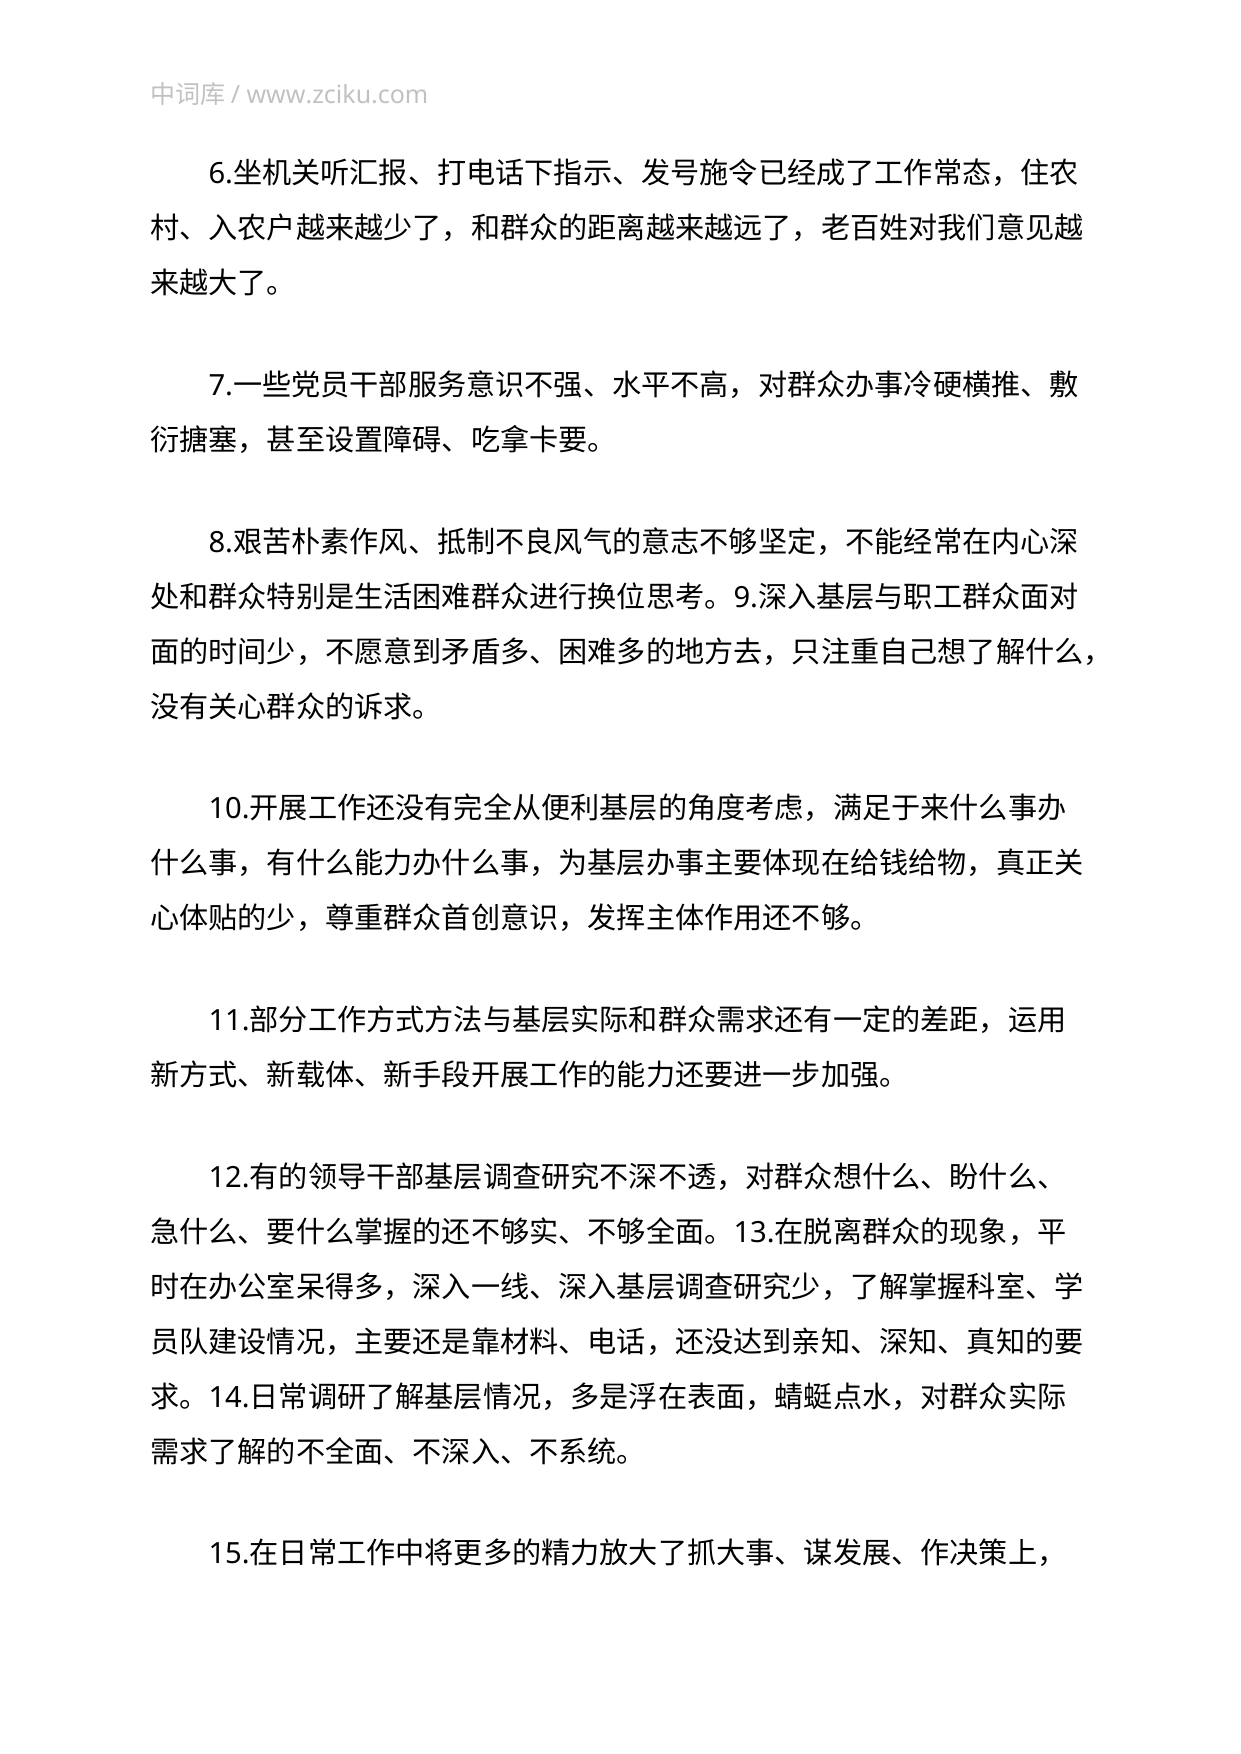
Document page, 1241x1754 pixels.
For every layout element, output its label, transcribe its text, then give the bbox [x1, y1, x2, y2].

text 6.坐机关听汇报、打电话下指示、发号施令已经成了工作常态，住农村、入农户越来越少了，和群众的距离越来越远了，老百姓对我们意见越来越大了。 [150, 150, 1090, 302]
text 8.艰苦朴素作风、抵制不良风气的意志不够坚定，不能经常在内心深处和群众特别是生活困难群众进行换位思考。9.深入基层与职工群众面对面的时间少，不愿意到矛盾多、困难多的地方去，只注重自己想了解什么，没有关心群众的诉求。 [150, 518, 1090, 726]
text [150, 1530, 1090, 1572]
text 11.部分工作方式方法与基层实际和群众需求还有一定的差距，运用新方式、新载体、新手段开展工作的能力还要进一步加强。 [150, 997, 1090, 1094]
text 12.有的领导干部基层调查研究不深不透，对群众想什么、盼什么、急什么、要什么掌握的还不够实、不够全面。13.在脱离群众的现象，平时在办公室呆得多，深入一线、深入基层调查研究少，了解掌握科室、学员队建设情况，主要还是靠材料、电话，还没达到亲知、深知、真知的要求。14.日常调研了解基层情况，多是浮在表面，蜻蜓点水，对群众实际需求了解的不全面、不深入、不系统。 [150, 1153, 1090, 1471]
text 10.开展工作还没有完全从便利基层的角度考虑，满足于来什么事办什么事，有什么能力办什么事，为基层办事主要体现在给钱给物，真正关心体贴的少，尊重群众首创意识，发挥主体作用还不够。 [150, 785, 1090, 937]
text 7.一些党员干部服务意识不强、水平不高，对群众办事冷硬横推、敷衍搪塞，甚至设置障碍、吃拿卡要。 [150, 362, 1090, 459]
